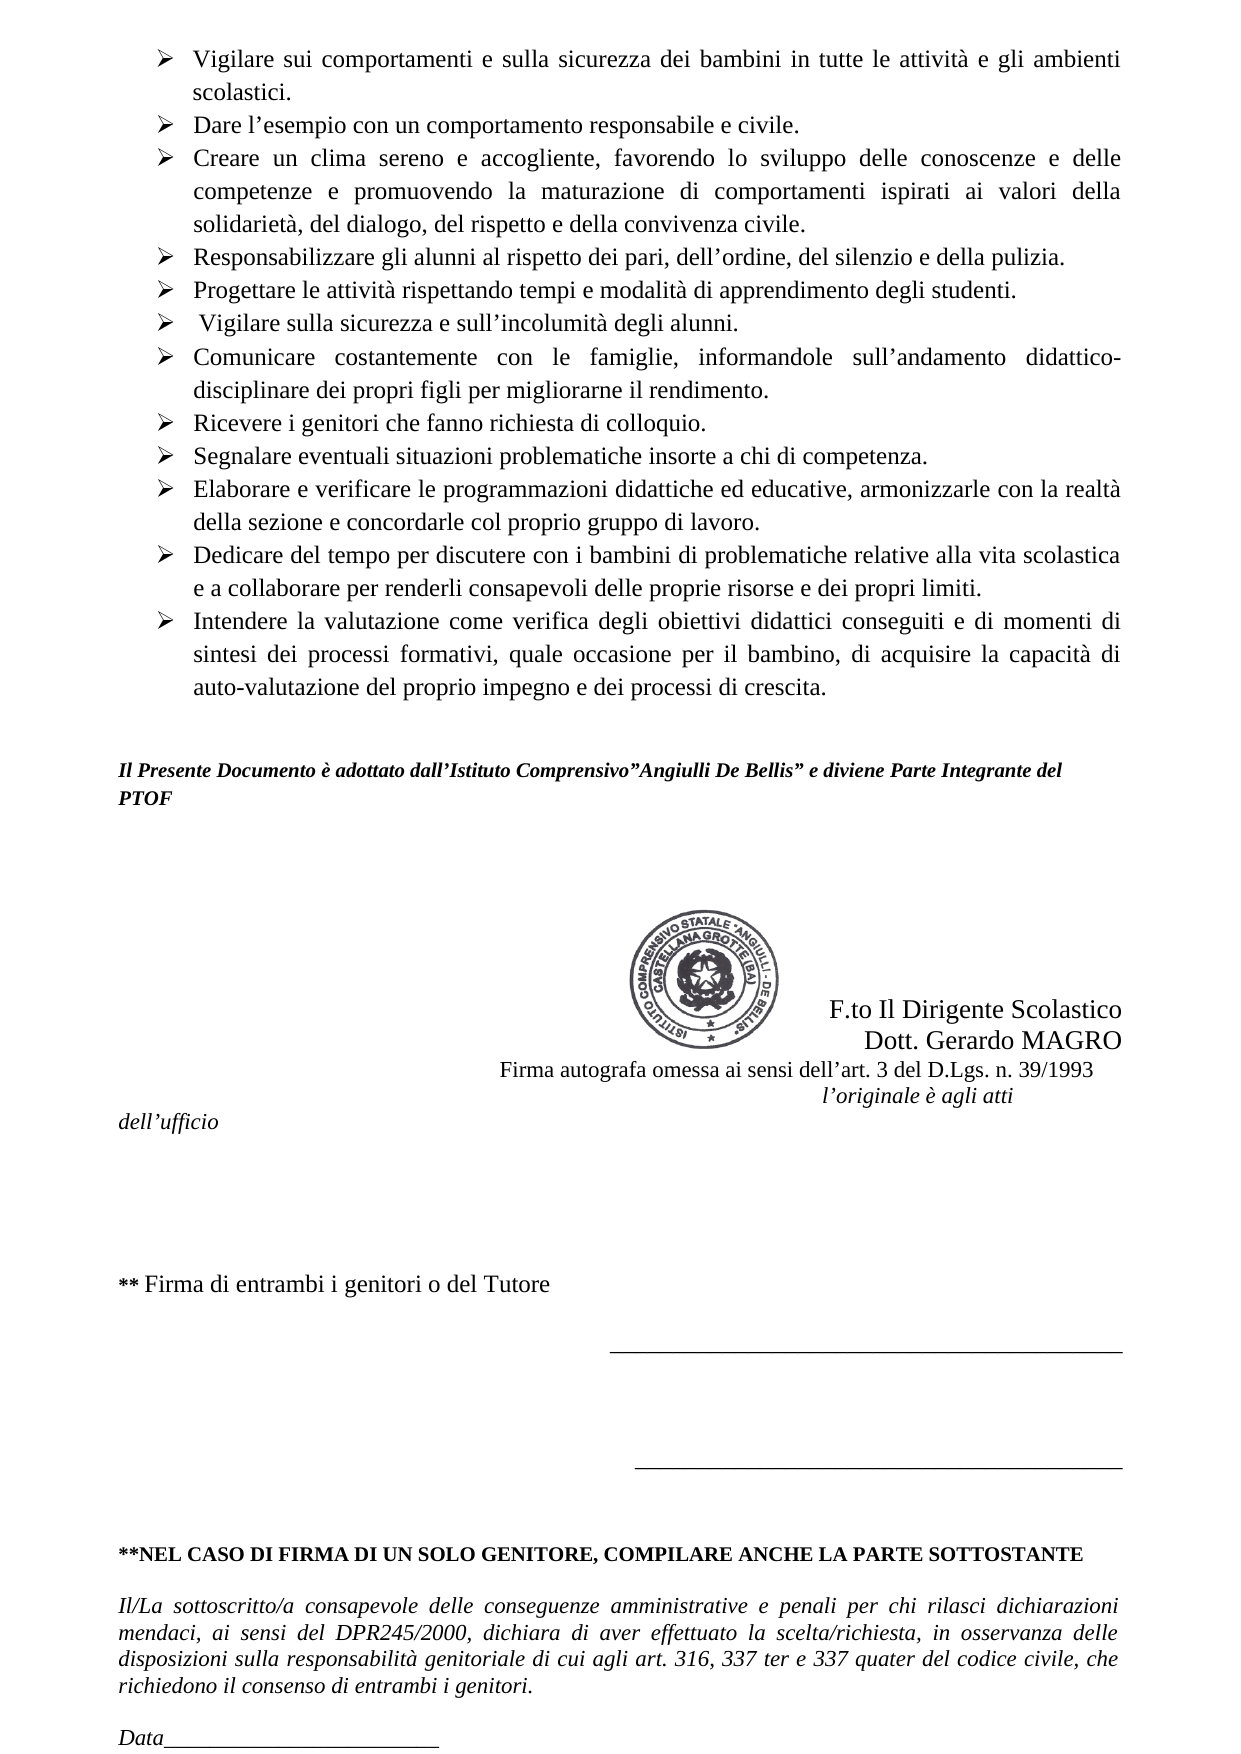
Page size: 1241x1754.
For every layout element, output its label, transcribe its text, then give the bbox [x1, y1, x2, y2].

text Il Presente Documento è adottato dall’Istituto Comprensivo”Angiulli De Bellis” e diviene Parte Integrante del PTOF [118, 758, 1122, 810]
list Elaborare e verificare le programmazioni didattiche ed educative, armonizzarle con la realtà della sezione e concordarle col proprio gruppo di lavoro. [156, 474, 1122, 536]
text Data________________________ [118, 1724, 1122, 1751]
text Dott. Gerardo MAGRO [118, 1024, 1122, 1056]
text ** Firma di entrambi i genitori o del Tutore [118, 1269, 1122, 1298]
list Vigilare sui comportamenti e sulla sicurezza dei bambini in tutte le attività e gli ambienti scolastici. [155, 44, 1122, 106]
list Vigilare sulla sicurezza e sull’incolumità degli alunni. [156, 308, 1122, 338]
list Creare un clima sereno e accogliente, favorendo lo sviluppo delle conoscenze e delle competenze e promuovendo la maturazione di comportamenti ispirati ai valori della solidarietà, del dialogo, del rispetto e della convivenza civile. [156, 143, 1122, 238]
list Segnalare eventuali situazioni problematiche insorte a chi di competenza. [156, 441, 1122, 470]
list Responsabilizzare gli alunni al rispetto dei pari, dell’ordine, del silenzio e della pulizia. [156, 242, 1122, 271]
text _______________________________________ [118, 1443, 1122, 1472]
text **NEL CASO DI FIRMA DI UN SOLO GENITORE, COMPILARE ANCHE LA PARTE SOTTOSTANTE [118, 1542, 1122, 1566]
text Il/La sottoscritto/a consapevole delle conseguenze amministrative e penali per chi rilasci dichiarazioni mendaci, ai sensi del DPR245/2000, dichiara di aver effettuato la scelta/richiesta, in osservanza delle disposizioni sulla responsabilità genitoriale di cui agli art. 316, 337 ter e 337 quater del codice civile, che richiedono il consenso di entrambi i genitori. [118, 1593, 1122, 1698]
text _________________________________________ [118, 1327, 1122, 1356]
text l’originale è agli atti dell’ufficio [118, 1082, 1122, 1135]
list Dedicare del tempo per discutere con i bambini di problematiche relative alla vita scolastica e a collaborare per renderli consapevoli delle proprie risorse e dei propri limiti. [156, 540, 1122, 602]
text Firma autografa omessa ai sensi dell’art. 3 del D.Lgs. n. 39/1993 [118, 1056, 1122, 1082]
list Comunicare costantemente con le famiglie, informandole sull’andamento didattico-disciplinare dei propri figli per migliorarne il rendimento. [156, 342, 1122, 404]
list Intendere la valutazione come verifica degli obiettivi didattici conseguiti e di momenti di sintesi dei processi formativi, quale occasione per il bambino, di acquisire la capacità di auto-valutazione del proprio impegno e dei processi di crescita. [156, 606, 1122, 701]
list Dare l’esempio con un comportamento responsabile e civile. [156, 110, 1122, 139]
text F.to Il Dirigente Scolastico [118, 993, 1122, 1024]
list Ricevere i genitori che fanno richiesta di colloquio. [156, 408, 1122, 437]
list Progettare le attività rispettando tempi e modalità di apprendimento degli studenti. [156, 276, 1122, 304]
picture [625, 904, 782, 993]
